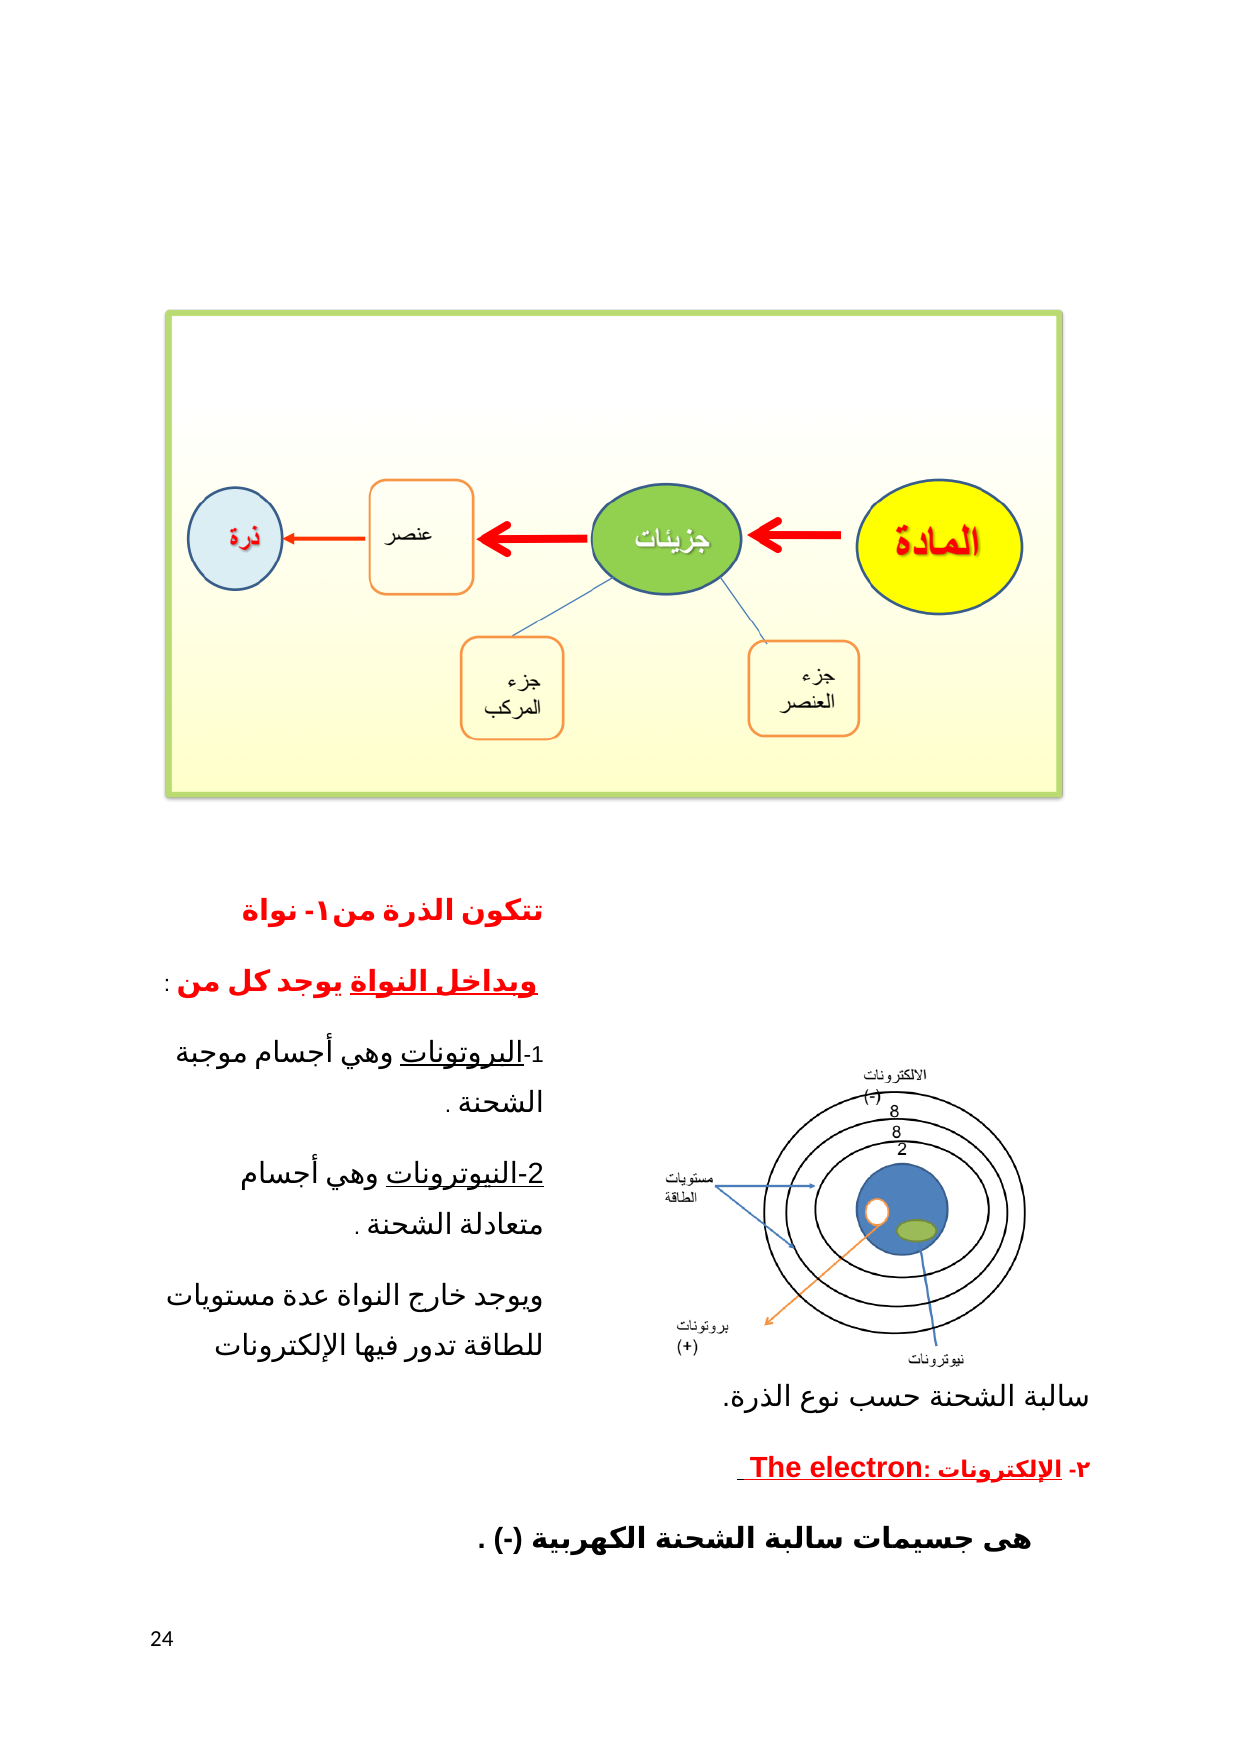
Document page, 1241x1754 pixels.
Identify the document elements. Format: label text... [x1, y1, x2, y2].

text 2-النيوترونات وهي أجسام متعادلة الشحنة . [150, 1157, 562, 1240]
text وبداخل النواة يوجد كل من : [150, 964, 562, 997]
text تتكون الذرة من١- نواة [150, 893, 562, 926]
text 1-البروتونات وهي أجسام موجبة الشحنة . [150, 1035, 562, 1119]
text ويوجد خارج النواة عدة مستويات للطاقة تدور فيها الإلكترونات سالبة الشحنة حسب نوع الذرة. [150, 1278, 1090, 1412]
text ٢- الإلكترونات :The electron [150, 1450, 1090, 1483]
text هى جسيمات سالبة الشحنة الكهربية (-) . [150, 1521, 1090, 1554]
